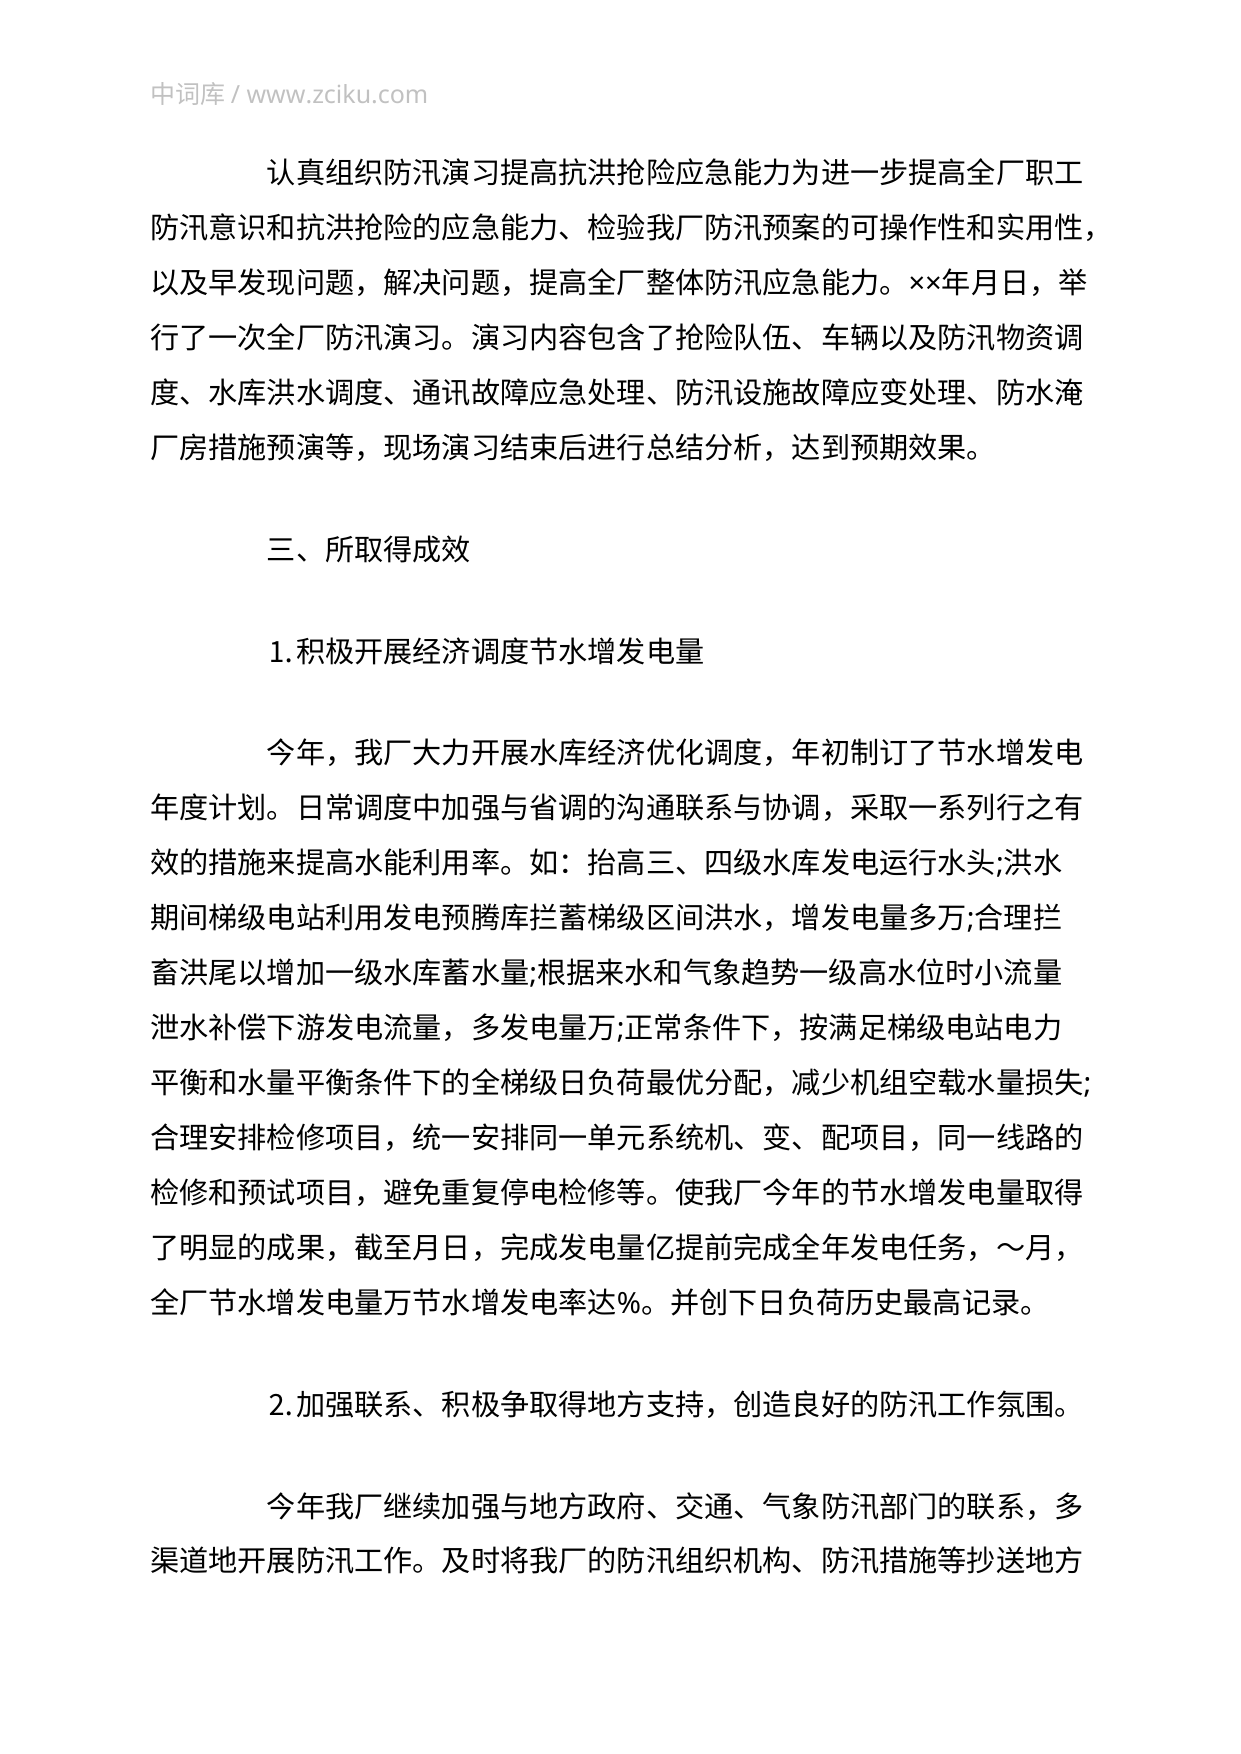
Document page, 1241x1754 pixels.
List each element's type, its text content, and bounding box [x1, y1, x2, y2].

text 三、所取得成效 [150, 526, 1090, 569]
text ⒉加强联系、积极争取得地方支持，创造良好的防汛工作氛围。 [150, 1381, 1090, 1424]
text 认真组织防汛演习提高抗洪抢险应急能力为进一步提高全厂职工防汛意识和抗洪抢险的应急能力、检验我厂防汛预案的可操作性和实用性，以及早发现问题，解决问题，提高全厂整体防汛应急能力。××年月日，举行了一次全厂防汛演习。演习内容包含了抢险队伍、车辆以及防汛物资调度、水库洪水调度、通讯故障应急处理、防汛设施故障应变处理、防水淹厂房措施预演等，现场演习结束后进行总结分析，达到预期效果。 [150, 150, 1090, 467]
text 今年，我厂大力开展水库经济优化调度，年初制订了节水增发电年度计划。日常调度中加强与省调的沟通联系与协调，采取一系列行之有效的措施来提高水能利用率。如：抬高三、四级水库发电运行水头;洪水期间梯级电站利用发电预腾库拦蓄梯级区间洪水，增发电量多万;合理拦畜洪尾以增加一级水库蓄水量;根据来水和气象趋势一级高水位时小流量泄水补偿下游发电流量，多发电量万;正常条件下，按满足梯级电站电力平衡和水量平衡条件下的全梯级日负荷最优分配，减少机组空载水量损失;合理安排检修项目，统一安排同一单元系统机、变、配项目，同一线路的检修和预试项目，避免重复停电检修等。使我厂今年的节水增发电量取得了明显的成果，截至月日，完成发电量亿提前完成全年发电任务，～月，全厂节水增发电量万节水增发电率达%。并创下日负荷历史最高记录。 [150, 730, 1090, 1322]
text ⒈积极开展经济调度节水增发电量 [150, 628, 1090, 670]
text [150, 1483, 1090, 1580]
